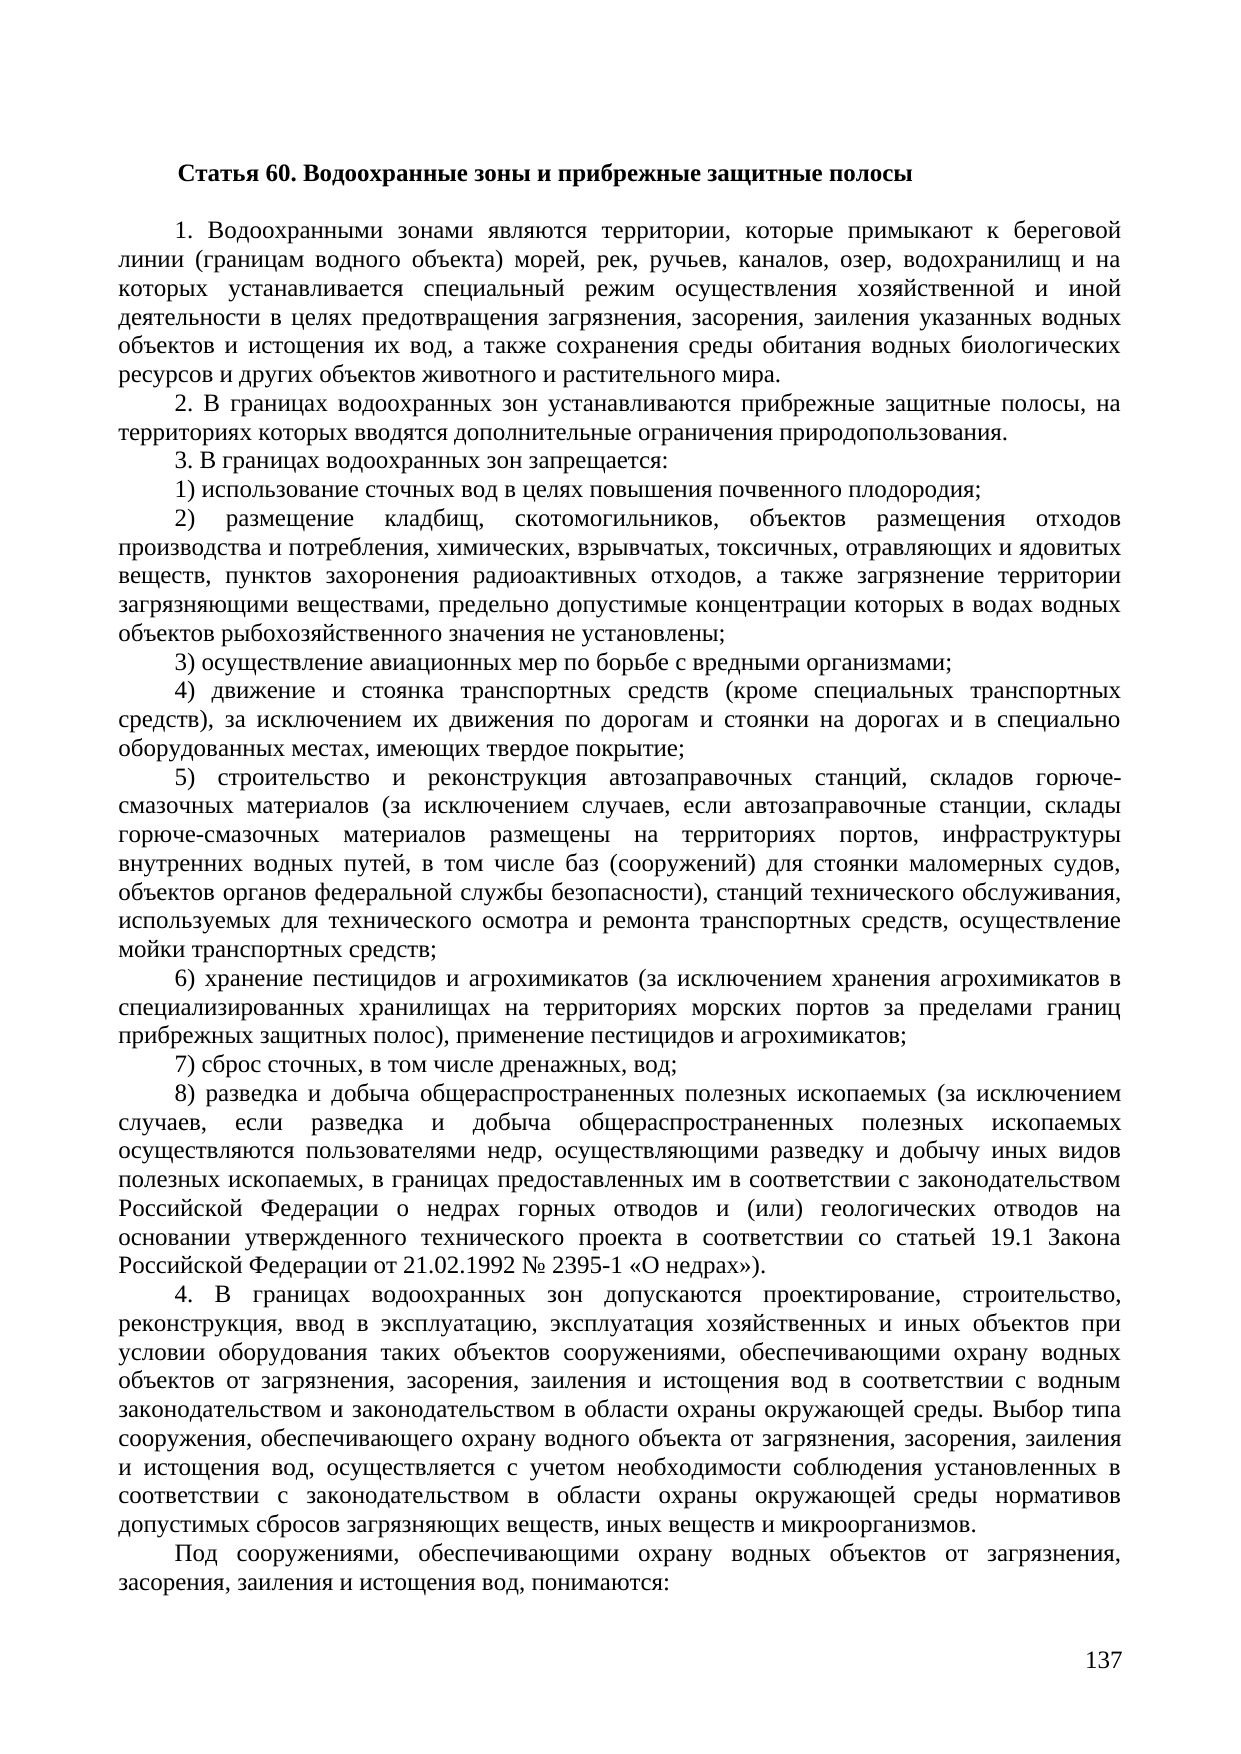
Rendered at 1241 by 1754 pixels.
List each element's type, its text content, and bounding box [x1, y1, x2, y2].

text 1) использование сточных вод в целях повышения почвенного плодородия; [118, 474, 1122, 503]
text 4. В границах водоохранных зон допускаются проектирование, строительство, реконструкция, ввод в эксплуатацию, эксплуатация хозяйственных и иных объектов при условии оборудования таких объектов сооружениями, обеспечивающими охрану водных объектов от загрязнения, засорения, заиления и истощения вод в соответствии с водным законодательством и законодательством в области охраны окружающей среды. Выбор типа сооружения, обеспечивающего охрану водного объекта от загрязнения, засорения, заиления и истощения вод, осуществляется с учетом необходимости соблюдения установленных в соответствии с законодательством в области охраны окружающей среды нормативов допустимых сбросов загрязняющих веществ, иных веществ и микроорганизмов. [118, 1279, 1122, 1538]
text 8) разведка и добыча общераспространенных полезных ископаемых (за исключением случаев, если разведка и добыча общераспространенных полезных ископаемых осуществляются пользователями недр, осуществляющими разведку и добычу иных видов полезных ископаемых, в границах предоставленных им в соответствии с законодательством Российской Федерации о недрах горных отводов и (или) геологических отводов на основании утвержденного технического проекта в соответствии со статьей 19.1 Закона Российской Федерации от 21.02.1992 № 2395-1 «О недрах»). [118, 1078, 1122, 1279]
subtitle Статья 60. Водоохранные зоны и прибрежные защитные полосы [118, 158, 1122, 187]
text 3) осуществление авиационных мер по борьбе с вредными организмами; [118, 647, 1122, 675]
text Под сооружениями, обеспечивающими охрану водных объектов от загрязнения, засорения, заиления и истощения вод, понимаются: [118, 1538, 1122, 1595]
text 4) движение и стоянка транспортных средств (кроме специальных транспортных средств), за исключением их движения по дорогам и стоянки на дорогах и в специально оборудованных местах, имеющих твердое покрытие; [118, 675, 1122, 762]
text 3. В границах водоохранных зон запрещается: [118, 445, 1122, 474]
text 2. В границах водоохранных зон устанавливаются прибрежные защитные полосы, на территориях которых вводятся дополнительные ограничения природопользования. [118, 388, 1122, 445]
text 2) размещение кладбищ, скотомогильников, объектов размещения отходов производства и потребления, химических, взрывчатых, токсичных, отравляющих и ядовитых веществ, пунктов захоронения радиоактивных отходов, а также загрязнение территории загрязняющими веществами, предельно допустимые концентрации которых в водах водных объектов рыбохозяйственного значения не установлены; [118, 503, 1122, 647]
text 7) сброс сточных, в том числе дренажных, вод; [118, 1049, 1122, 1078]
text 6) хранение пестицидов и агрохимикатов (за исключением хранения агрохимикатов в специализированных хранилищах на территориях морских портов за пределами границ прибрежных защитных полос), применение пестицидов и агрохимикатов; [118, 963, 1122, 1049]
text 1. Водоохранными зонами являются территории, которые примыкают к береговой линии (границам водного объекта) морей, рек, ручьев, каналов, озер, водохранилищ и на которых устанавливается специальный режим осуществления хозяйственной и иной деятельности в целях предотвращения загрязнения, засорения, заиления указанных водных объектов и истощения их вод, а также сохранения среды обитания водных биологических ресурсов и других объектов животного и растительного мира. [118, 215, 1122, 388]
text 5) строительство и реконструкция автозаправочных станций, складов горюче-смазочных материалов (за исключением случаев, если автозаправочные станции, склады горюче-смазочных материалов размещены на территориях портов, инфраструктуры внутренних водных путей, в том числе баз (сооружений) для стоянки маломерных судов, объектов органов федеральной службы безопасности), станций технического обслуживания, используемых для технического осмотра и ремонта транспортных средств, осуществление мойки транспортных средств; [118, 762, 1122, 963]
